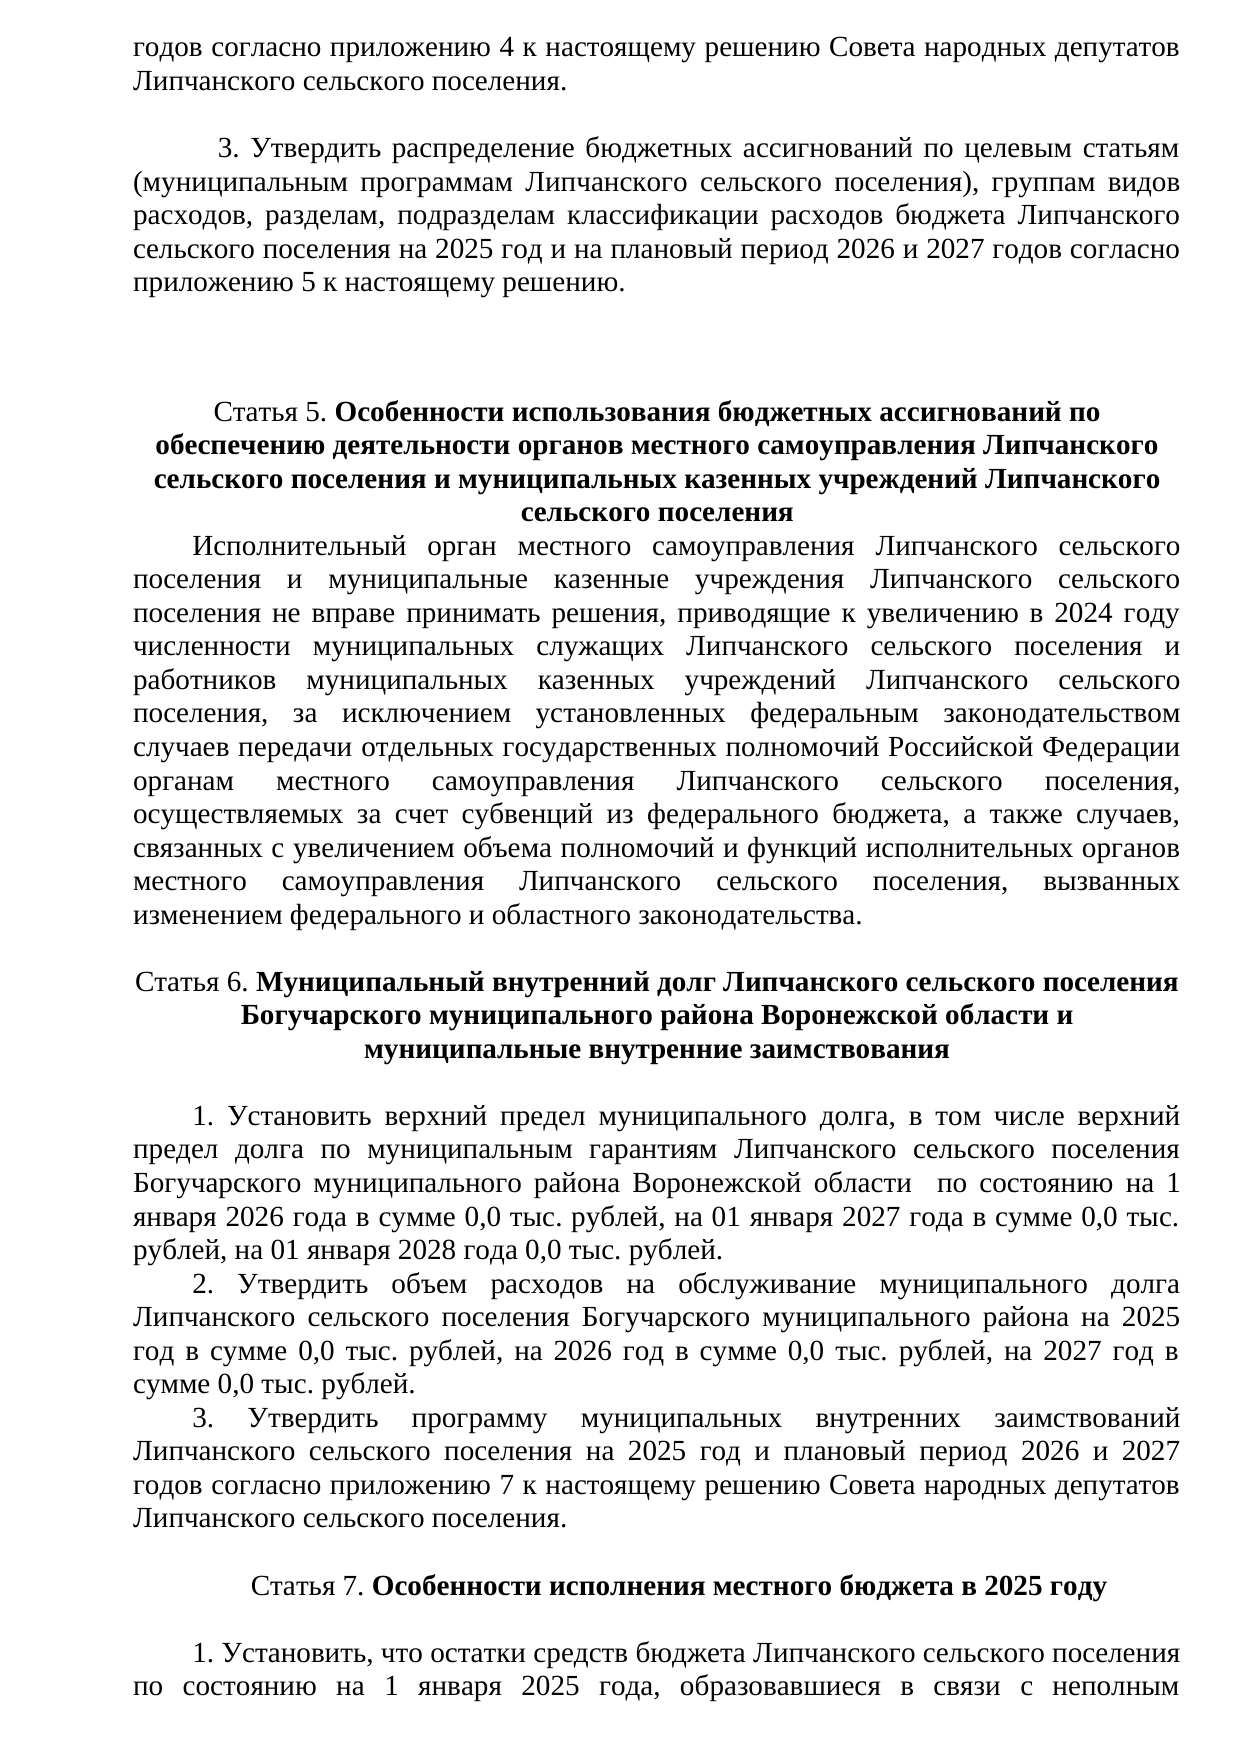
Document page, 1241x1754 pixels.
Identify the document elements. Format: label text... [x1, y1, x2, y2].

text 3. Утвердить распределение бюджетных ассигнований по целевым статьям (муниципальным программам Липчанского сельского поселения), группам видов расходов, разделам, подразделам классификации расходов бюджета Липчанского сельского поселения на 2025 год и на плановый период 2026 и 2027 годов согласно приложению 5 к настоящему решению. [133, 130, 1181, 298]
text Статья 6. Муниципальный внутренний долг Липчанского сельского поселения Богучарского муниципального района Воронежской области и муниципальные внутренние заимствования [133, 964, 1181, 1064]
text 1. Установить верхний предел муниципального долга, в том числе верхний предел долга по муниципальным гарантиям Липчанского сельского поселения Богучарского муниципального района Воронежской области по состоянию на 1 января 2026 года в сумме 0,0 тыс. рублей, на 01 января 2027 года в сумме 0,0 тыс. рублей, на 01 января 2028 года 0,0 тыс. рублей. [133, 1098, 1181, 1266]
text Статья 5. Особенности использования бюджетных ассигнований по обеспечению деятельности органов местного самоуправления Липчанского сельского поселения и муниципальных казенных учреждений Липчанского сельского поселения [133, 394, 1181, 528]
text 3. Утвердить программу муниципальных внутренних заимствований Липчанского сельского поселения на 2025 год и плановый период 2026 и 2027 годов согласно приложению 7 к настоящему решению Совета народных депутатов Липчанского сельского поселения. [133, 1400, 1181, 1534]
text Исполнительный орган местного самоуправления Липчанского сельского поселения и муниципальные казенные учреждения Липчанского сельского поселения не вправе принимать решения, приводящие к увеличению в 2024 году численности муниципальных служащих Липчанского сельского поселения и работников муниципальных казенных учреждений Липчанского сельского поселения, за исключением установленных федеральным законодательством случаев передачи отдельных государственных полномочий Российской Федерации органам местного самоуправления Липчанского сельского поселения, осуществляемых за счет субвенций из федерального бюджета, а также случаев, связанных с увеличением объема полномочий и функций исполнительных органов местного самоуправления Липчанского сельского поселения, вызванных изменением федерального и областного законодательства. [133, 528, 1181, 930]
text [133, 29, 1181, 97]
text 2. Утвердить объем расходов на обслуживание муниципального долга Липчанского сельского поселения Богучарского муниципального района на 2025 год в сумме 0,0 тыс. рублей, на 2026 год в сумме 0,0 тыс. рублей, на 2027 год в сумме 0,0 тыс. рублей. [133, 1266, 1181, 1400]
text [133, 1635, 1181, 1702]
text Статья 7. Особенности исполнения местного бюджета в 2025 году [133, 1568, 1181, 1601]
